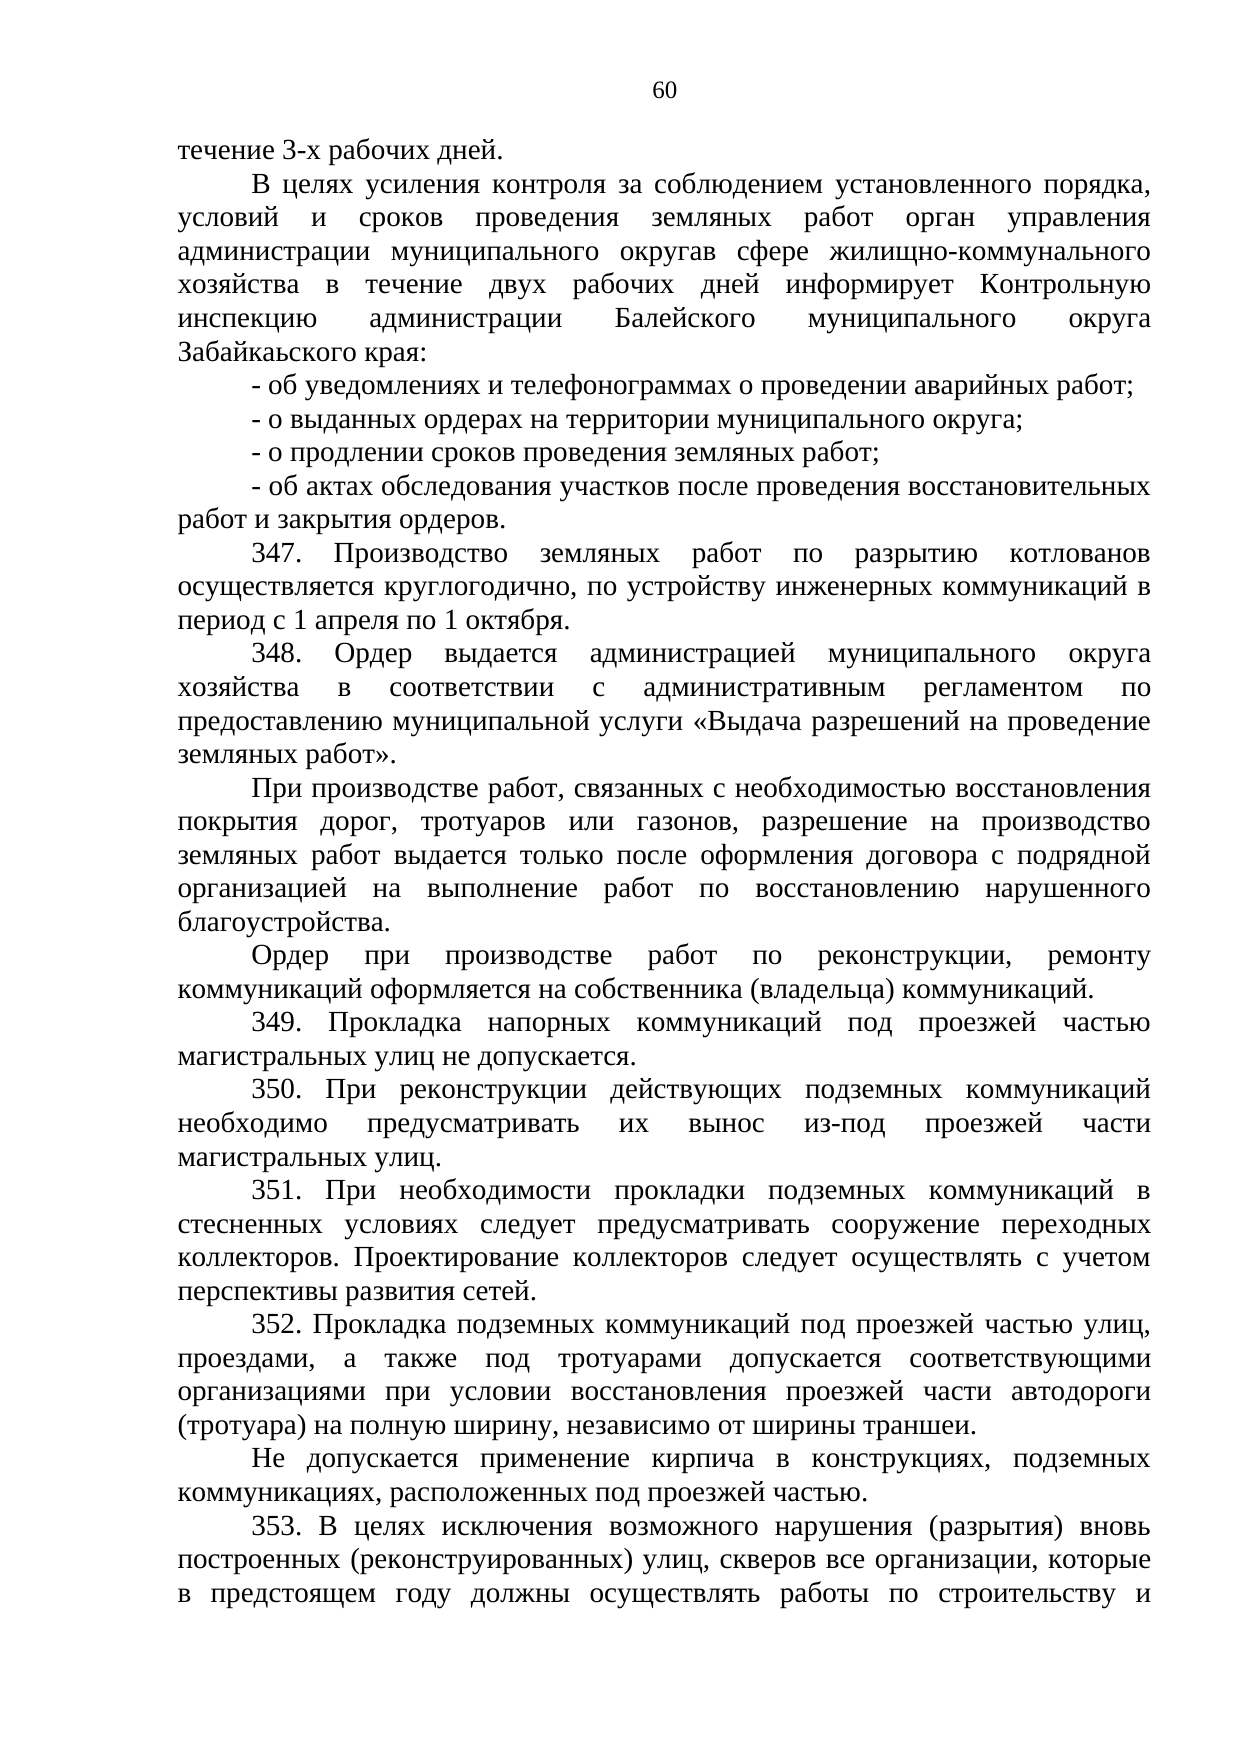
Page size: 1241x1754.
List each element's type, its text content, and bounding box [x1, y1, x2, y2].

text - о выданных ордерах на территории муниципального округа; [177, 401, 1152, 434]
text 347. Производство земляных работ по разрытию котлованов осуществляется круглогодично, по устройству инженерных коммуникаций в период с 1 апреля по 1 октября. [177, 535, 1152, 636]
text - об актах обследования участков после проведения восстановительных работ и закрытия ордеров. [177, 468, 1152, 535]
text 352. Прокладка подземных коммуникаций под проезжей частью улиц, проездами, а также под тротуарами допускается соответствующими организациями при условии восстановления проезжей части автодороги (тротуара) на полную ширину, независимо от ширины траншеи. [177, 1306, 1152, 1441]
text - об уведомлениях и телефонограммах о проведении аварийных работ; [177, 367, 1152, 401]
text В целях усиления контроля за соблюдением установленного порядка, условий и сроков проведения земляных работ орган управления администрации муниципального округав сфере жилищно-коммунального хозяйства в течение двух рабочих дней информирует Контрольную инспекцию администрации Балейского муниципального округа Забайкаьского края: [177, 166, 1152, 367]
text Не допускается применение кирпича в конструкциях, подземных коммуникациях, расположенных под проезжей частью. [177, 1441, 1152, 1508]
text Ордер при производстве работ по реконструкции, ремонту коммуникаций оформляется на собственника (владельца) коммуникаций. [177, 937, 1152, 1004]
text 351. При необходимости прокладки подземных коммуникаций в стесненных условиях следует предусматривать сооружение переходных коллекторов. Проектирование коллекторов следует осуществлять с учетом перспективы развития сетей. [177, 1172, 1152, 1306]
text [177, 132, 1152, 166]
text 350. При реконструкции действующих подземных коммуникаций необходимо предусматривать их вынос из-под проезжей части магистральных улиц. [177, 1072, 1152, 1172]
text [177, 1508, 1152, 1608]
text - о продлении сроков проведения земляных работ; [177, 434, 1152, 468]
text При производстве работ, связанных с необходимостью восстановления покрытия дорог, тротуаров или газонов, разрешение на производство земляных работ выдается только после оформления договора с подрядной организацией на выполнение работ по восстановлению нарушенного благоустройства. [177, 770, 1152, 937]
text 348. Ордер выдается администрацией муниципального округа хозяйства в соответствии с административным регламентом по предоставлению муниципальной услуги «Выдача разрешений на проведение земляных работ». [177, 636, 1152, 770]
text 349. Прокладка напорных коммуникаций под проезжей частью магистральных улиц не допускается. [177, 1004, 1152, 1072]
